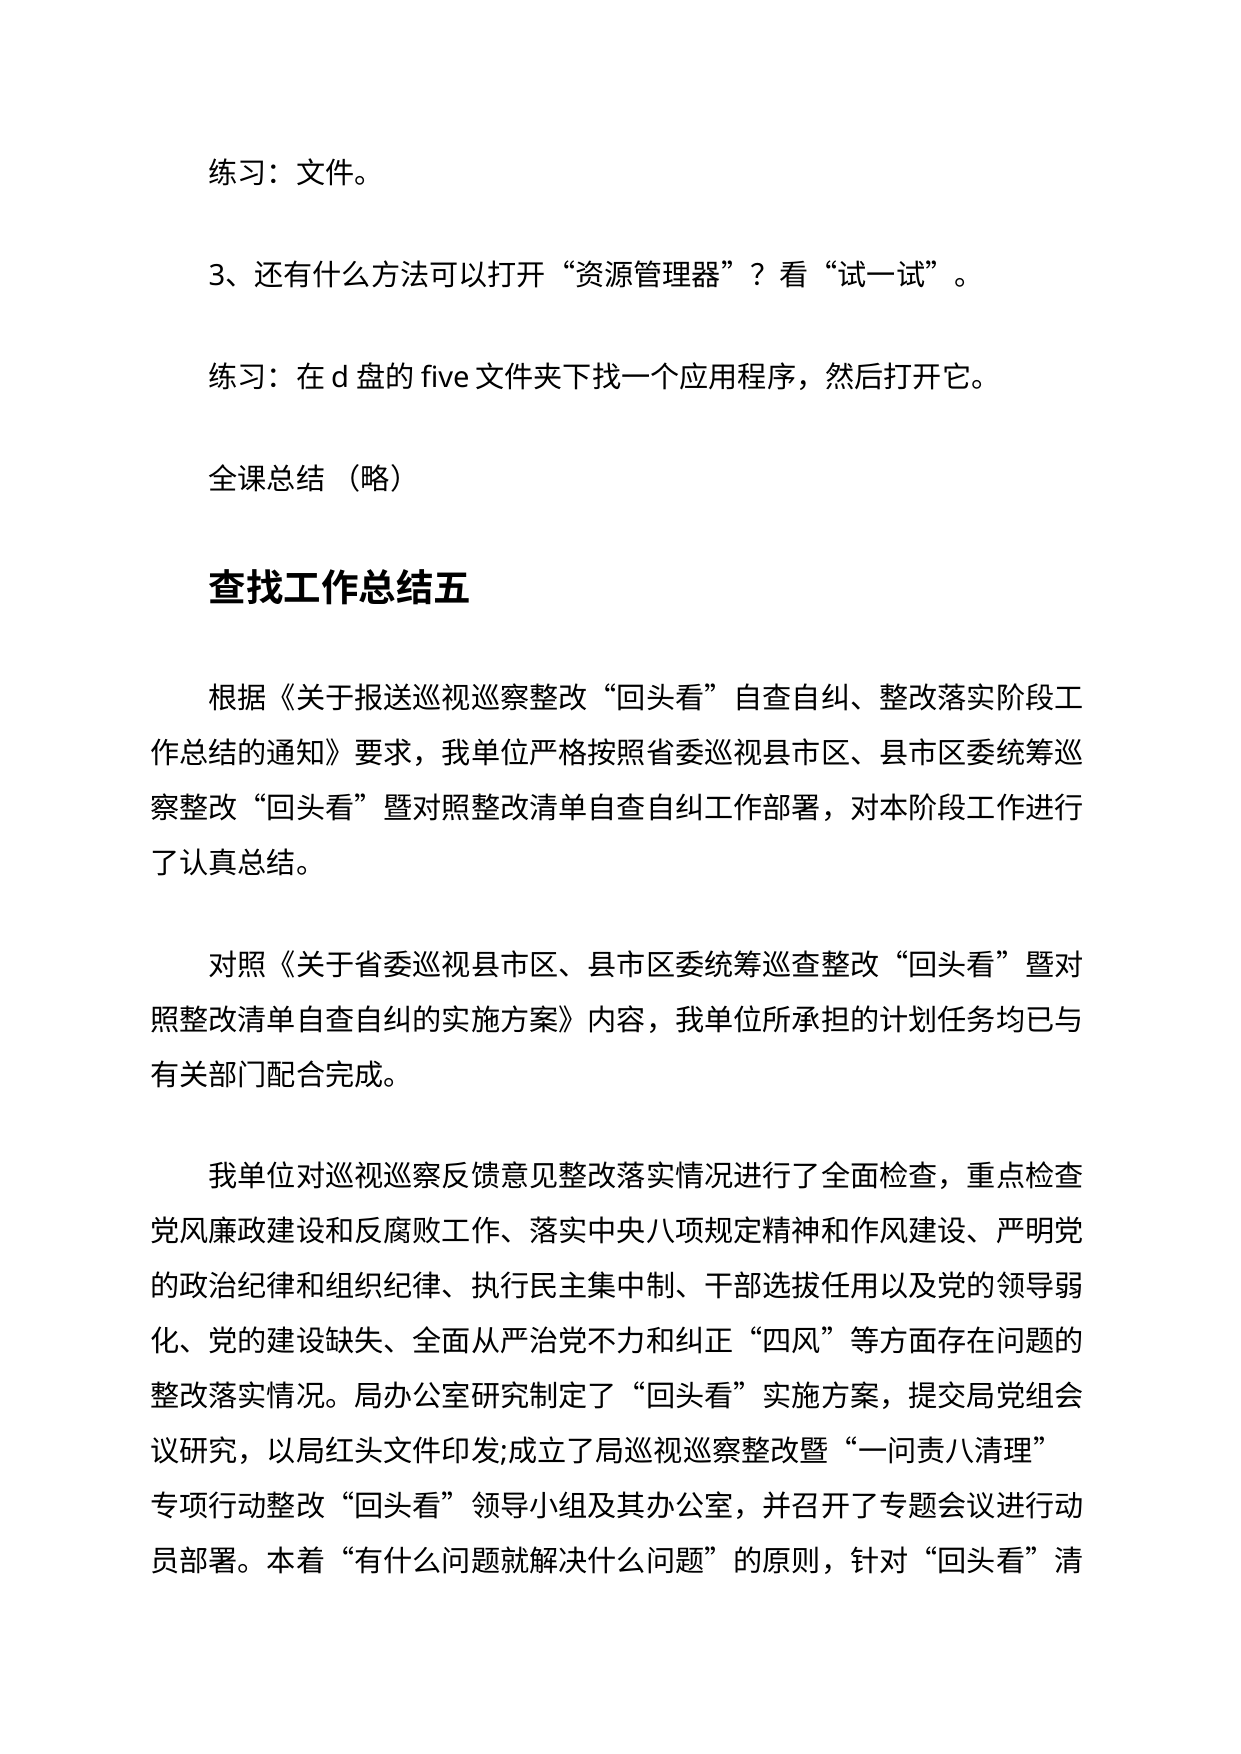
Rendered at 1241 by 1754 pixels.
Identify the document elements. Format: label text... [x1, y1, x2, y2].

text 3、还有什么方法可以打开“资源管理器”？看“试一试”。 [150, 252, 1090, 294]
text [150, 1153, 1090, 1579]
text 练习：文件。 [150, 150, 1090, 192]
text 对照《关于省委巡视县市区、县市区委统筹巡查整改“回头看”暨对照整改清单自查自纠的实施方案》内容，我单位所承担的计划任务均已与有关部门配合完成。 [150, 941, 1090, 1093]
text 根据《关于报送巡视巡察整改“回头看”自查自纠、整改落实阶段工作总结的通知》要求，我单位严格按照省委巡视县市区、县市区委统筹巡察整改“回头看”暨对照整改清单自查自纠工作部署，对本阶段工作进行了认真总结。 [150, 675, 1090, 882]
text 练习：在d 盘的five文件夹下找一个应用程序，然后打开它。 [150, 354, 1090, 396]
text 全课总结 （略） [150, 456, 1090, 498]
text 查找工作总结五 [150, 557, 1090, 612]
